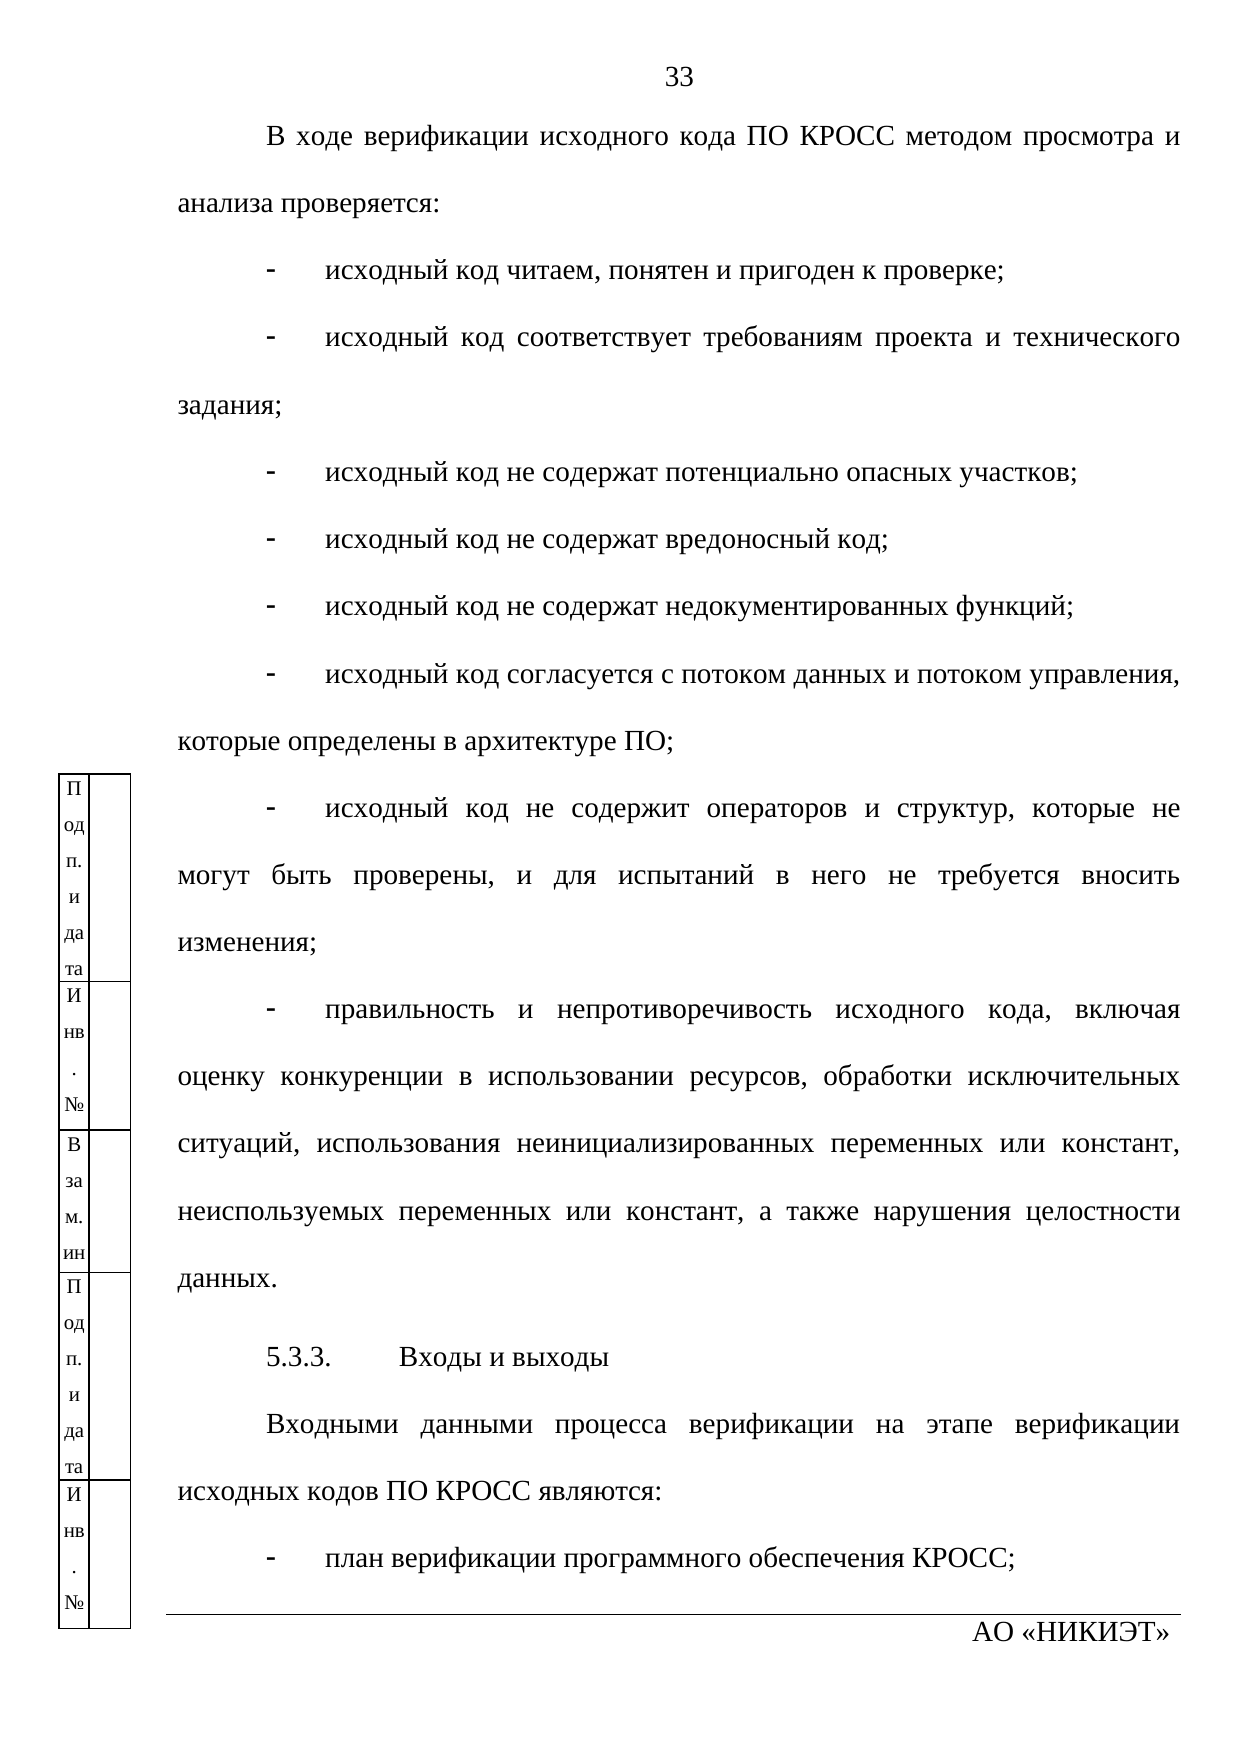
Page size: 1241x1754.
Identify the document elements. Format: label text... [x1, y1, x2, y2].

list исходный код не содержат потенциально опасных участков; [177, 454, 1181, 487]
list исходный код согласуется с потоком данных и потоком управления, которые определены в архитектуре ПО; [177, 656, 1181, 756]
list правильность и непротиворечивость исходного кода, включая оценку конкуренции в использовании ресурсов, обработки исключительных ситуаций, использования неинициализированных переменных или констант, неиспользуемых переменных или констант, а также нарушения целостности данных. [177, 991, 1181, 1293]
subtitle Входы и выходы [177, 1339, 1181, 1373]
list исходный код соответствует требованиям проекта и технического задания; [177, 319, 1181, 420]
list план верификации программного обеспечения КРОСС; [177, 1541, 1181, 1574]
list исходный код не содержат недокументированных функций; [177, 588, 1181, 622]
list исходный код не содержат вредоносный код; [177, 521, 1181, 555]
list исходный код не содержит операторов и структур, которые не могут быть проверены, и для испытаний в него не требуется вносить изменения; [177, 790, 1181, 958]
text Входными данными процесса верификации на этапе верификации исходных кодов ПО КРОСС являются: [177, 1406, 1181, 1507]
text В ходе верификации исходного кода ПО КРОСС методом просмотра и анализа проверяется: [177, 118, 1181, 219]
list исходный код читаем, понятен и пригоден к проверке; [177, 252, 1181, 286]
